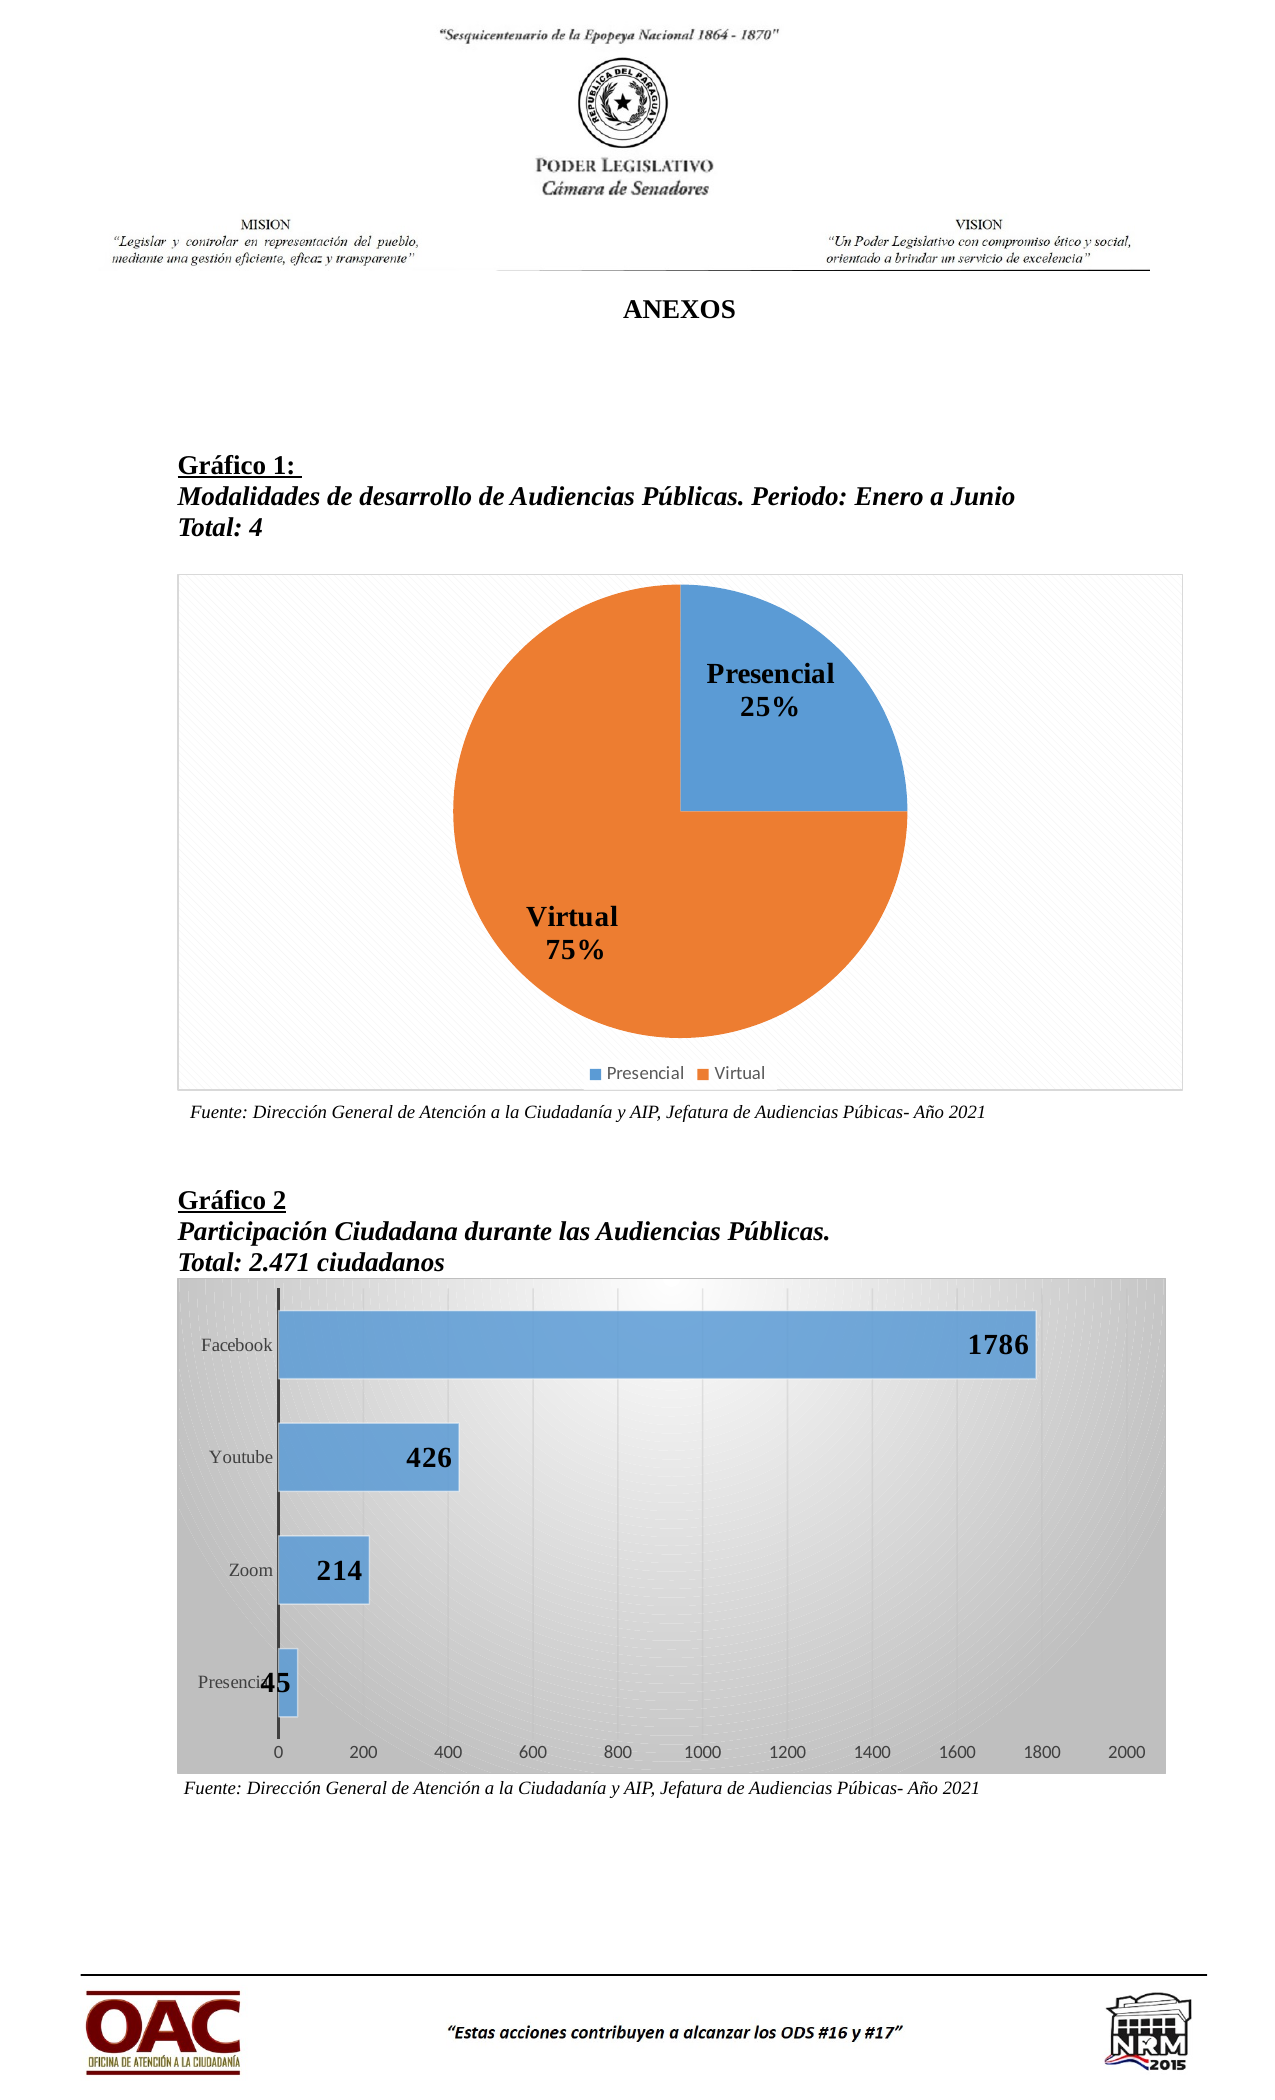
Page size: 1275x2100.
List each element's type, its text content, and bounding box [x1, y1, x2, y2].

picture [80, 1974, 1208, 2082]
text Modalidades de desarrollo de Audiencias Públicas. Periodo: Enero a Junio [177, 480, 1181, 511]
text Participación Ciudadana durante las Audiencias Públicas. [177, 1215, 1181, 1246]
text Gráfico 1: [177, 449, 1181, 480]
text Gráfico 2 [177, 1184, 1181, 1215]
text Total: 2.471 ciudadanos [177, 1246, 1181, 1278]
text ANEXOS [177, 137, 1181, 324]
picture [96, 17, 1150, 271]
text Total: 4 [177, 511, 1181, 542]
